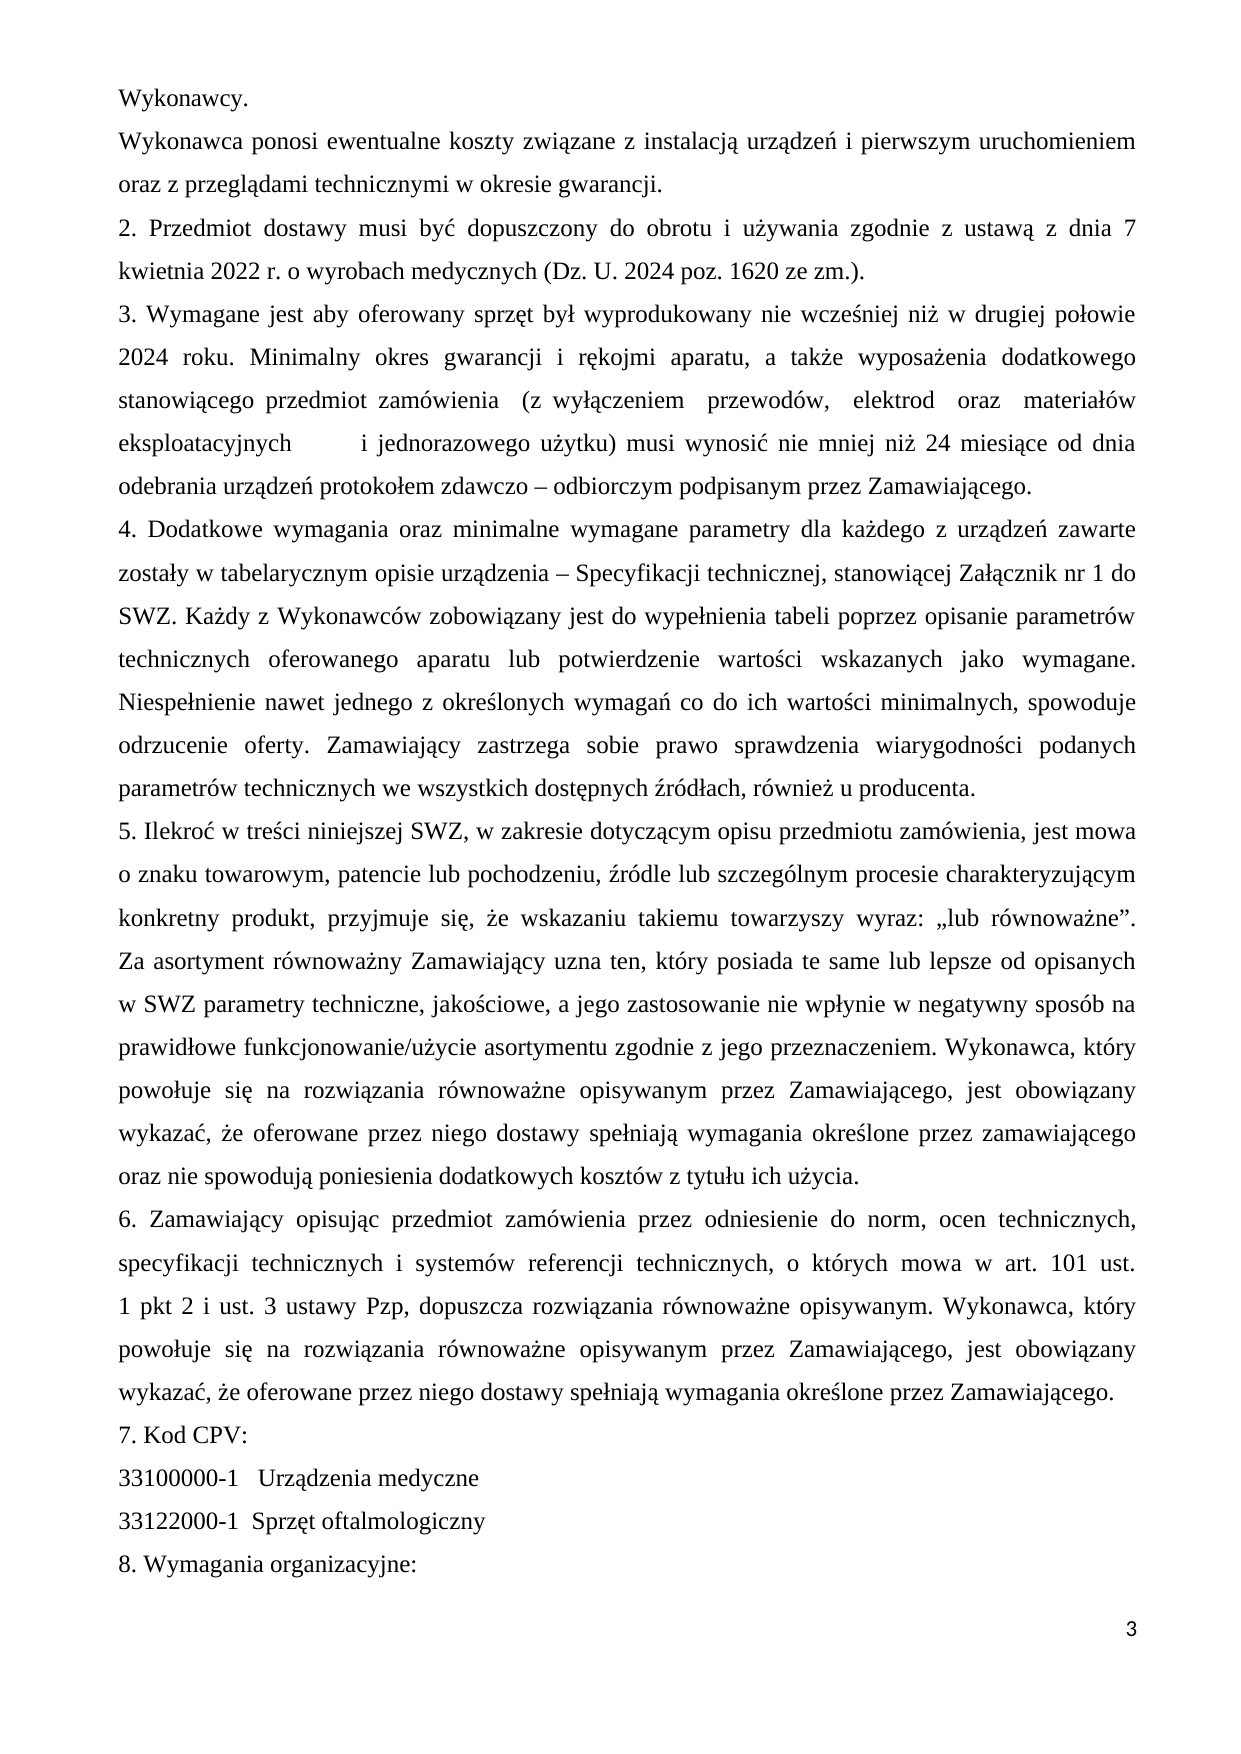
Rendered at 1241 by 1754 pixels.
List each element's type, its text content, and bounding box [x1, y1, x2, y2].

text 4. Dodatkowe wymagania oraz minimalne wymagane parametry dla każdego z urządzeń zawarte zostały w tabelarycznym opisie urządzenia – Specyfikacji technicznej, stanowiącej Załącznik nr 1 do SWZ. Każdy z Wykonawców zobowiązany jest do wypełnienia tabeli poprzez opisanie parametrów technicznych oferowanego aparatu lub potwierdzenie wartości wskazanych jako wymagane. Niespełnienie nawet jednego z określonych wymagań co do ich wartości minimalnych, spowoduje odrzucenie oferty. Zamawiający zastrzega sobie prawo sprawdzenia wiarygodności podanych parametrów technicznych we wszystkich dostępnych źródłach, również u producenta. [118, 514, 1137, 802]
text 33122000-1 Sprzęt oftalmologiczny [118, 1506, 1137, 1535]
text 33100000-1 Urządzenia medyczne [118, 1463, 1137, 1492]
text 5. Ilekroć w treści niniejszej SWZ, w zakresie dotyczącym opisu przedmiotu zamówienia, jest mowa o znaku towarowym, patencie lub pochodzeniu, źródle lub szczególnym procesie charakteryzującym konkretny produkt, przyjmuje się, że wskazaniu takiemu towarzyszy wyraz: „lub równoważne”. Za asortyment równoważny Zamawiający uzna ten, który posiada te same lub lepsze od opisanych w SWZ parametry techniczne, jakościowe, a jego zastosowanie nie wpłynie w negatywny sposób na prawidłowe funkcjonowanie/użycie asortymentu zgodnie z jego przeznaczeniem. Wykonawca, który powołuje się na rozwiązania równoważne opisywanym przez Zamawiającego, jest obowiązany wykazać, że oferowane przez niego dostawy spełniają wymagania określone przez zamawiającego oraz nie spowodują poniesienia dodatkowych kosztów z tytułu ich użycia. [118, 816, 1137, 1190]
text 8. Wymagania organizacyjne: [118, 1549, 1137, 1578]
text 7. Kod CPV: [118, 1420, 1137, 1449]
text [118, 83, 1137, 112]
text 6. Zamawiający opisując przedmiot zamówienia przez odniesienie do norm, ocen technicznych, specyfikacji technicznych i systemów referencji technicznych, o których mowa w art. 101 ust. 1 pkt 2 i ust. 3 ustawy Pzp, dopuszcza rozwiązania równoważne opisywanym. Wykonawca, który powołuje się na rozwiązania równoważne opisywanym przez Zamawiającego, jest obowiązany wykazać, że oferowane przez niego dostawy spełniają wymagania określone przez Zamawiającego. [118, 1204, 1137, 1406]
text 2. Przedmiot dostawy musi być dopuszczony do obrotu i używania zgodnie z ustawą z dnia 7 kwietnia 2022 r. o wyrobach medycznych (Dz. U. 2024 poz. 1620 ze zm.). [118, 213, 1137, 284]
text Wykonawca ponosi ewentualne koszty związane z instalacją urządzeń i pierwszym uruchomieniem oraz z przeglądami technicznymi w okresie gwarancji. [118, 126, 1137, 198]
text 3. Wymagane jest aby oferowany sprzęt był wyprodukowany nie wcześniej niż w drugiej połowie 2024 roku. Minimalny okres gwarancji i rękojmi aparatu, a także wyposażenia dodatkowego stanowiącego przedmiot zamówienia (z wyłączeniem przewodów, elektrod oraz materiałów eksploatacyjnych i jednorazowego użytku) musi wynosić nie mniej niż 24 miesiące od dnia odebrania urządzeń protokołem zdawczo – odbiorczym podpisanym przez Zamawiającego. [118, 299, 1137, 500]
